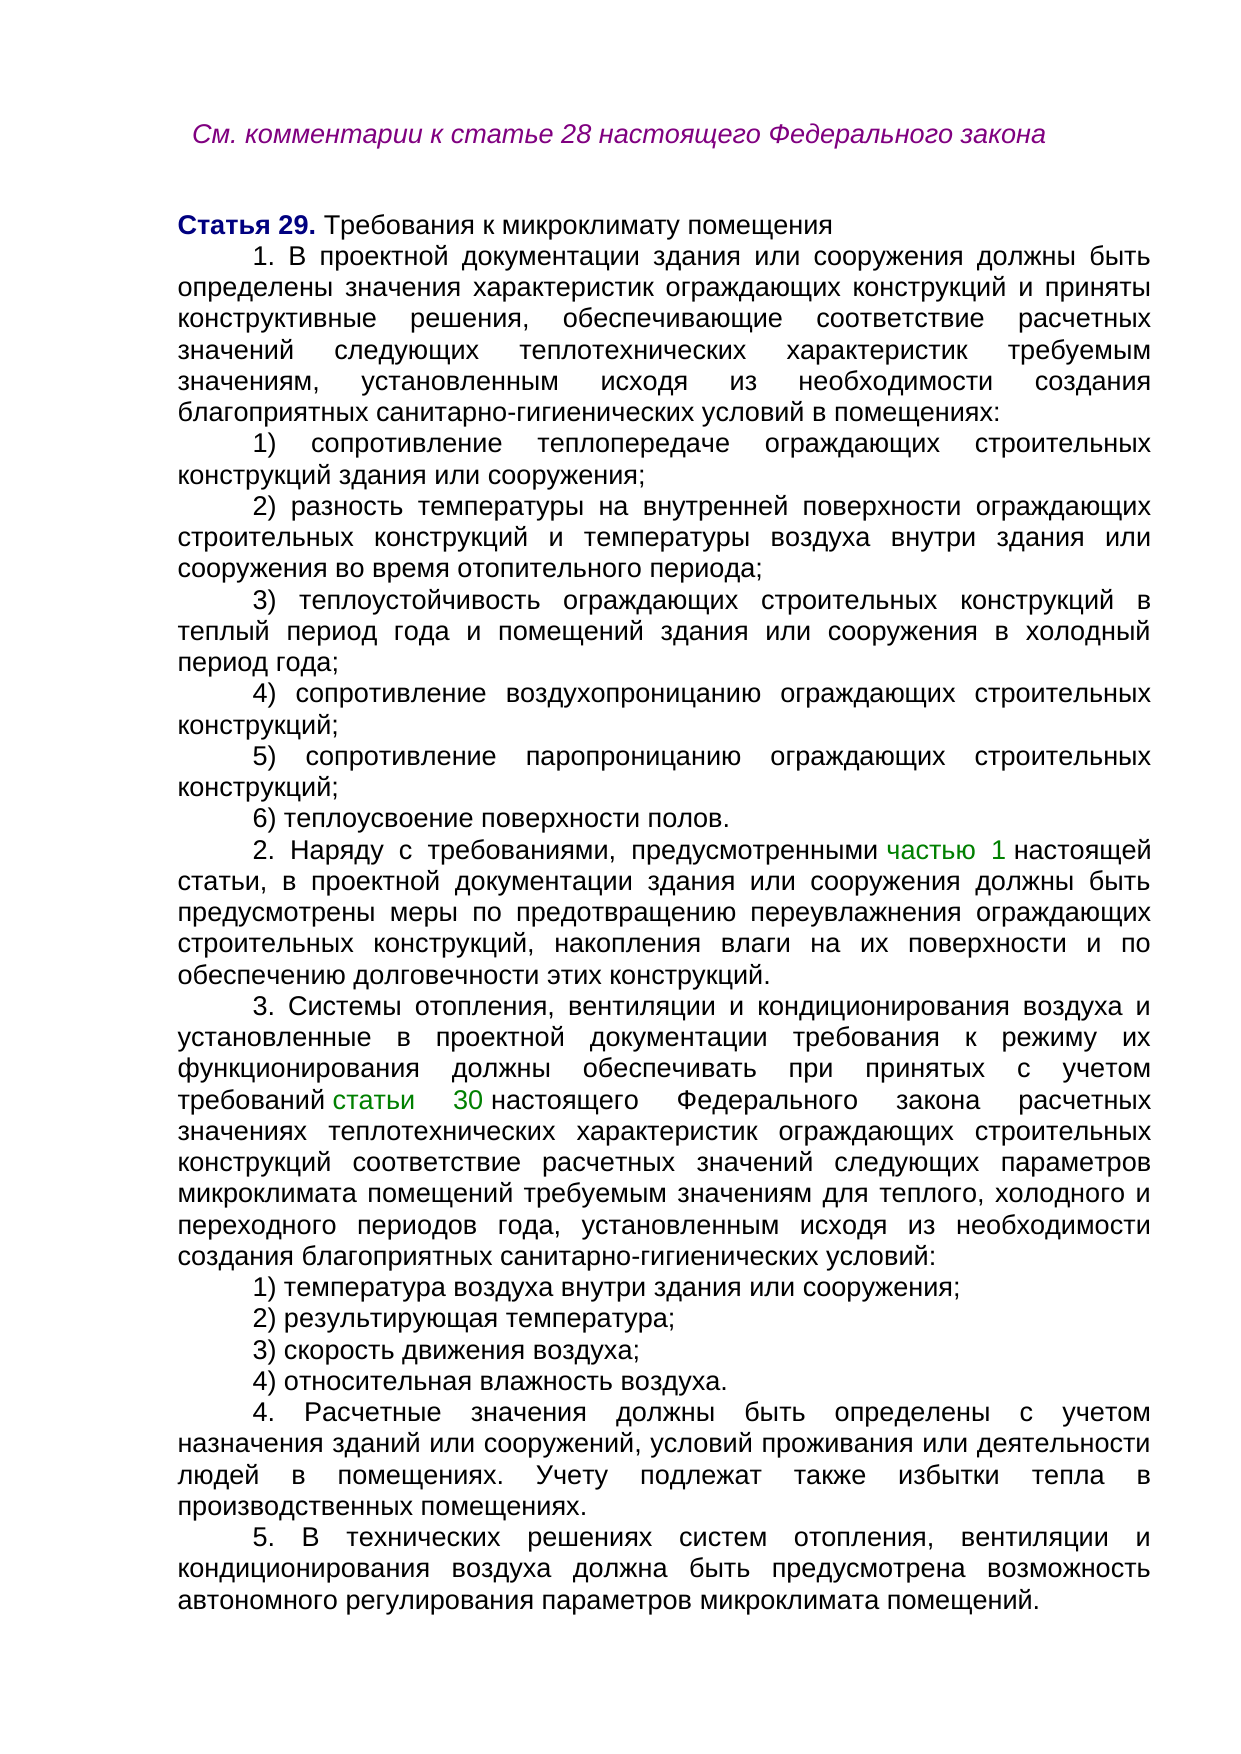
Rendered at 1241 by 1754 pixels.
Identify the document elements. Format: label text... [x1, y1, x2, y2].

text 3. Системы отопления, вентиляции и кондиционирования воздуха и установленные в проектной документации требования к режиму их функционирования должны обеспечивать при принятых с учетом требований статьи 30 настоящего Федерального закона расчетных значениях теплотехнических характеристик ограждающих строительных конструкций соответствие расчетных значений следующих параметров микроклимата помещений требуемым значениям для теплого, холодного и переходного периодов года, установленным исходя из необходимости создания благоприятных санитарно-гигиенических условий: [177, 990, 1152, 1271]
text 1) температура воздуха внутри здания или сооружения; [177, 1271, 1152, 1302]
text 5. В технических решениях систем отопления, вентиляции и кондиционирования воздуха должна быть предусмотрена возможность автономного регулирования параметров микроклимата помещений. [177, 1521, 1152, 1615]
text 6) теплоусвоение поверхности полов. [177, 802, 1152, 834]
text 4. Расчетные значения должны быть определены с учетом назначения зданий или сооружений, условий проживания или деятельности людей в помещениях. Учету подлежат также избытки тепла в производственных помещениях. [177, 1396, 1152, 1521]
text 2) результирующая температура; [177, 1302, 1152, 1334]
text 2. Наряду с требованиями, предусмотренными частью 1 настоящей статьи, в проектной документации здания или сооружения должны быть предусмотрены меры по предотвращению переувлажнения ограждающих строительных конструкций, накопления влаги на их поверхности и по обеспечению долговечности этих конструкций. [177, 834, 1152, 990]
text 2) разность температуры на внутренней поверхности ограждающих строительных конструкций и температуры воздуха внутри здания или сооружения во время отопительного периода; [177, 490, 1152, 584]
text 3) скорость движения воздуха; [177, 1334, 1152, 1365]
text 5) сопротивление паропроницанию ограждающих строительных конструкций; [177, 740, 1152, 802]
text 4) относительная влажность воздуха. [177, 1365, 1152, 1396]
text 3) теплоустойчивость ограждающих строительных конструкций в теплый период года и помещений здания или сооружения в холодный период года; [177, 584, 1152, 677]
text 1) сопротивление теплопередаче ограждающих строительных конструкций здания или сооружения; [177, 427, 1152, 490]
text 1. В проектной документации здания или сооружения должны быть определены значения характеристик ограждающих конструкций и приняты конструктивные решения, обеспечивающие соответствие расчетных значений следующих теплотехнических характеристик требуемым значениям, установленным исходя из необходимости создания благоприятных санитарно-гигиенических условий в помещениях: [177, 240, 1152, 427]
text См. комментарии к статье 28 настоящего Федерального закона [177, 118, 1152, 149]
text 4) сопротивление воздухопроницанию ограждающих строительных конструкций; [177, 677, 1152, 740]
text Статья 29. Требования к микроклимату помещения [177, 209, 1152, 240]
